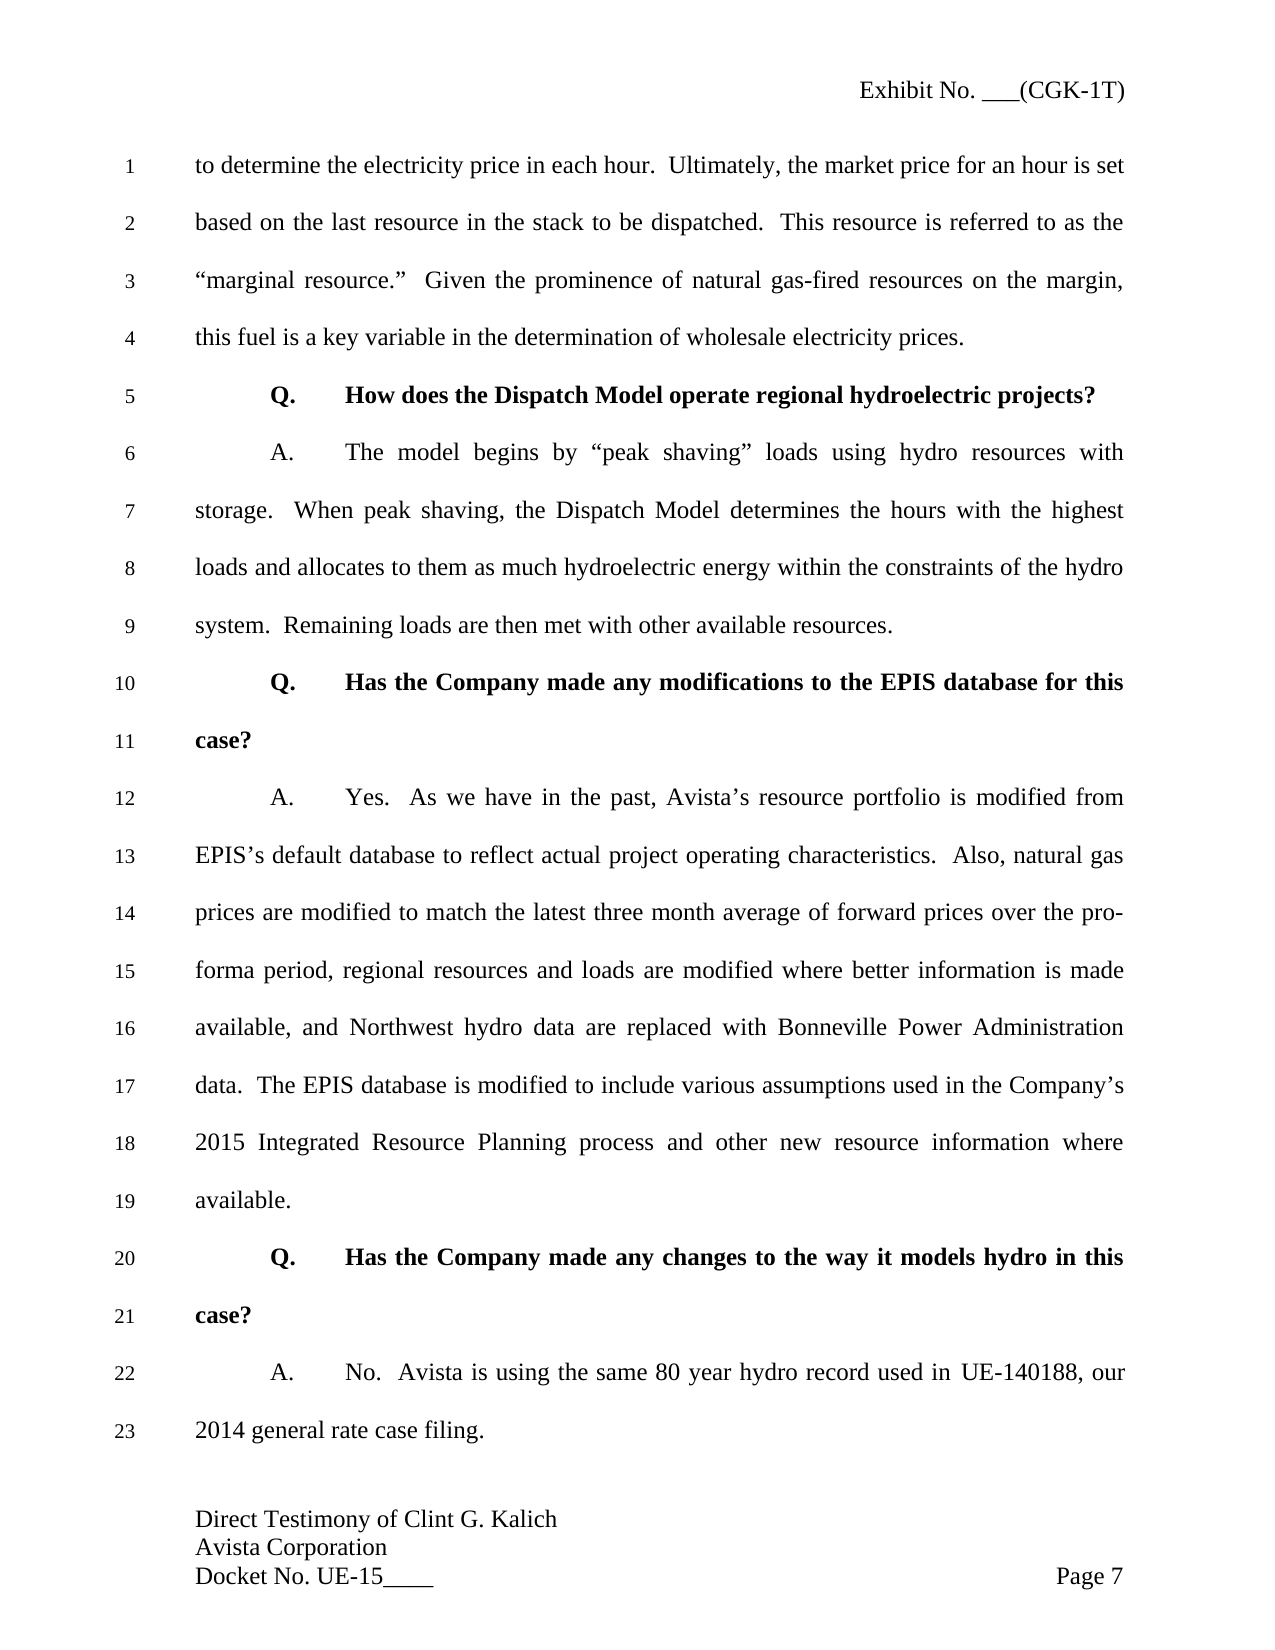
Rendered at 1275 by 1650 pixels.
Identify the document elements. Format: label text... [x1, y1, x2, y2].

text A. No. Avista is using the same 80 year hydro record used in UE-140188, our 2014 general rate case filing. [195, 1357, 1125, 1444]
text Q. Has the Company made any changes to the way it models hydro in this case? [195, 1242, 1125, 1329]
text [195, 150, 1125, 351]
text Q. Has the Company made any modifications to the EPIS database for this case? [195, 667, 1125, 754]
text A. The model begins by “peak shaving” loads using hydro resources with storage. When peak shaving, the Dispatch Model determines the hours with the highest loads and allocates to them as much hydroelectric energy within the constraints of the hydro system. Remaining loads are then met with other available resources. [195, 437, 1125, 639]
text A. Yes. As we have in the past, Avista’s resource portfolio is modified from EPIS’s default database to reflect actual project operating characteristics. Also, natural gas prices are modified to match the latest three month average of forward prices over the pro-forma period, regional resources and loads are modified where better information is made available, and Northwest hydro data are replaced with Bonneville Power Administration data. The EPIS database is modified to include various assumptions used in the Company’s 2015 Integrated Resource Planning process and other new resource information where available. [195, 782, 1125, 1214]
text Q. How does the Dispatch Model operate regional hydroelectric projects? [195, 380, 1125, 409]
